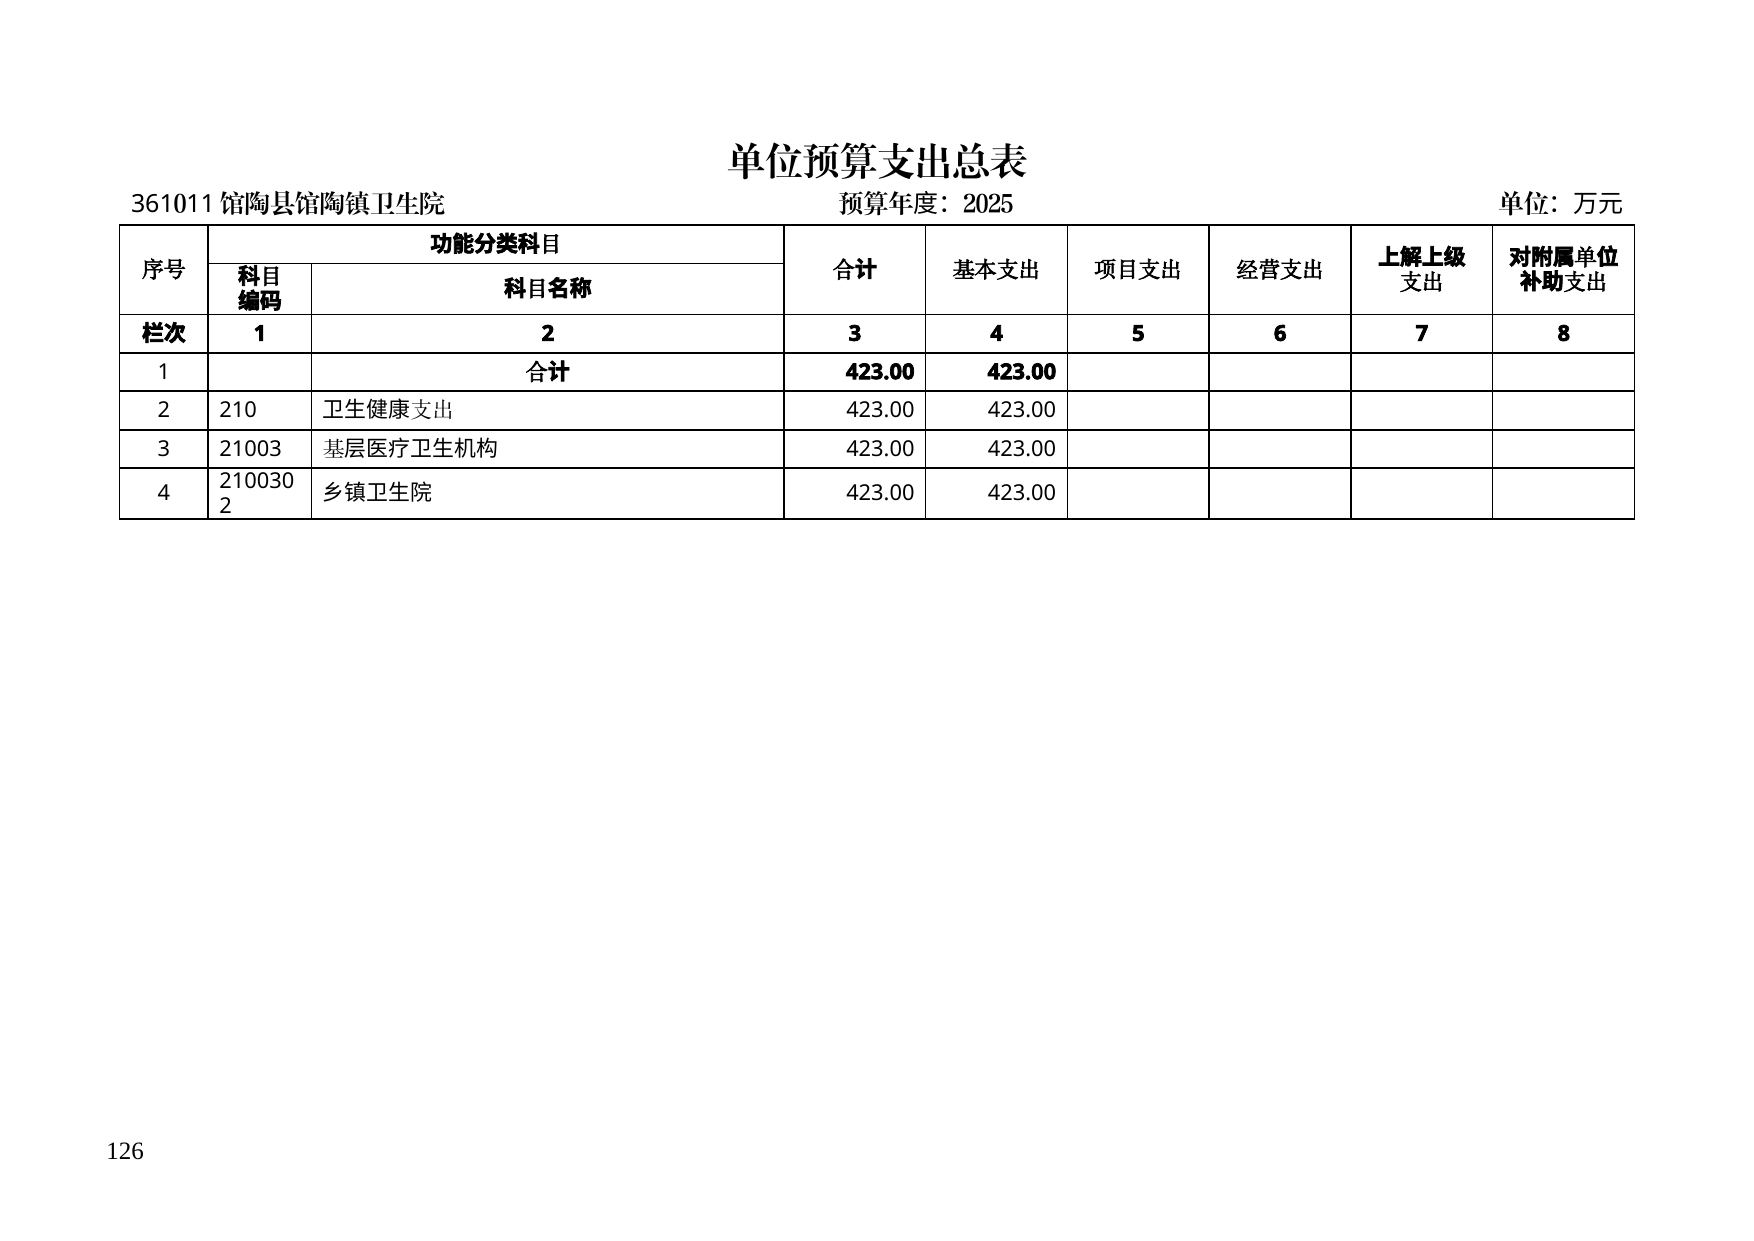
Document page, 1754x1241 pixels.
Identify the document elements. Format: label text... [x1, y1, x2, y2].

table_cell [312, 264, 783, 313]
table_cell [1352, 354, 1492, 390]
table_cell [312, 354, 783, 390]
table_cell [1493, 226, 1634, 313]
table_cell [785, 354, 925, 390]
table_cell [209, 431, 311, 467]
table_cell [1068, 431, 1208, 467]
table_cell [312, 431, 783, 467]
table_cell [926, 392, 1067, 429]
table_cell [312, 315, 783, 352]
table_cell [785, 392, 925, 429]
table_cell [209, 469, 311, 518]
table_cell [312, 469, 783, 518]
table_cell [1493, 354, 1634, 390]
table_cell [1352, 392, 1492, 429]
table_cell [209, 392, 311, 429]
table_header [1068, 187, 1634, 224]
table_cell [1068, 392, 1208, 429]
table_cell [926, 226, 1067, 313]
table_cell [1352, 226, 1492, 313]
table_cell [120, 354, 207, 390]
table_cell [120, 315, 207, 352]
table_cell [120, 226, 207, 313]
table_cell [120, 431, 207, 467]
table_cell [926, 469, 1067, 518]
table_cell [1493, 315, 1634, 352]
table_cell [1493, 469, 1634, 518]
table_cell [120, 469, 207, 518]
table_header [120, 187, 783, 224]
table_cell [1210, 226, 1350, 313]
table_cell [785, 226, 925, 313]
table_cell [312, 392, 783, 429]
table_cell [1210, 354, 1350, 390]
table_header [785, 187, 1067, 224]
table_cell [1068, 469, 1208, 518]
text 单位预算支出总表 [106, 142, 1648, 186]
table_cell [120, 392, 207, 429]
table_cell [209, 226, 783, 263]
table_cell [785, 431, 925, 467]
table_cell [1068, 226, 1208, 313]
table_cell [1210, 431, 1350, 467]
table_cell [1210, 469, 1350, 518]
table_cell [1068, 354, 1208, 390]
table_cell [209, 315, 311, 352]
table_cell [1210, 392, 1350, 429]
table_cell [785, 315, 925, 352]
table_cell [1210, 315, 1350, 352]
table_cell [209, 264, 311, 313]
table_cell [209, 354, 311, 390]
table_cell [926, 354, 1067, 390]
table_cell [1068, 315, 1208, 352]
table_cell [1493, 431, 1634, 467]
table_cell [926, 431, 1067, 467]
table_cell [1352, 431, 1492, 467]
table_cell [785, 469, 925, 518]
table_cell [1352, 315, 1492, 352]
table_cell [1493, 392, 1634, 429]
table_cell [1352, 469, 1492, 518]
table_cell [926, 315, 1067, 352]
